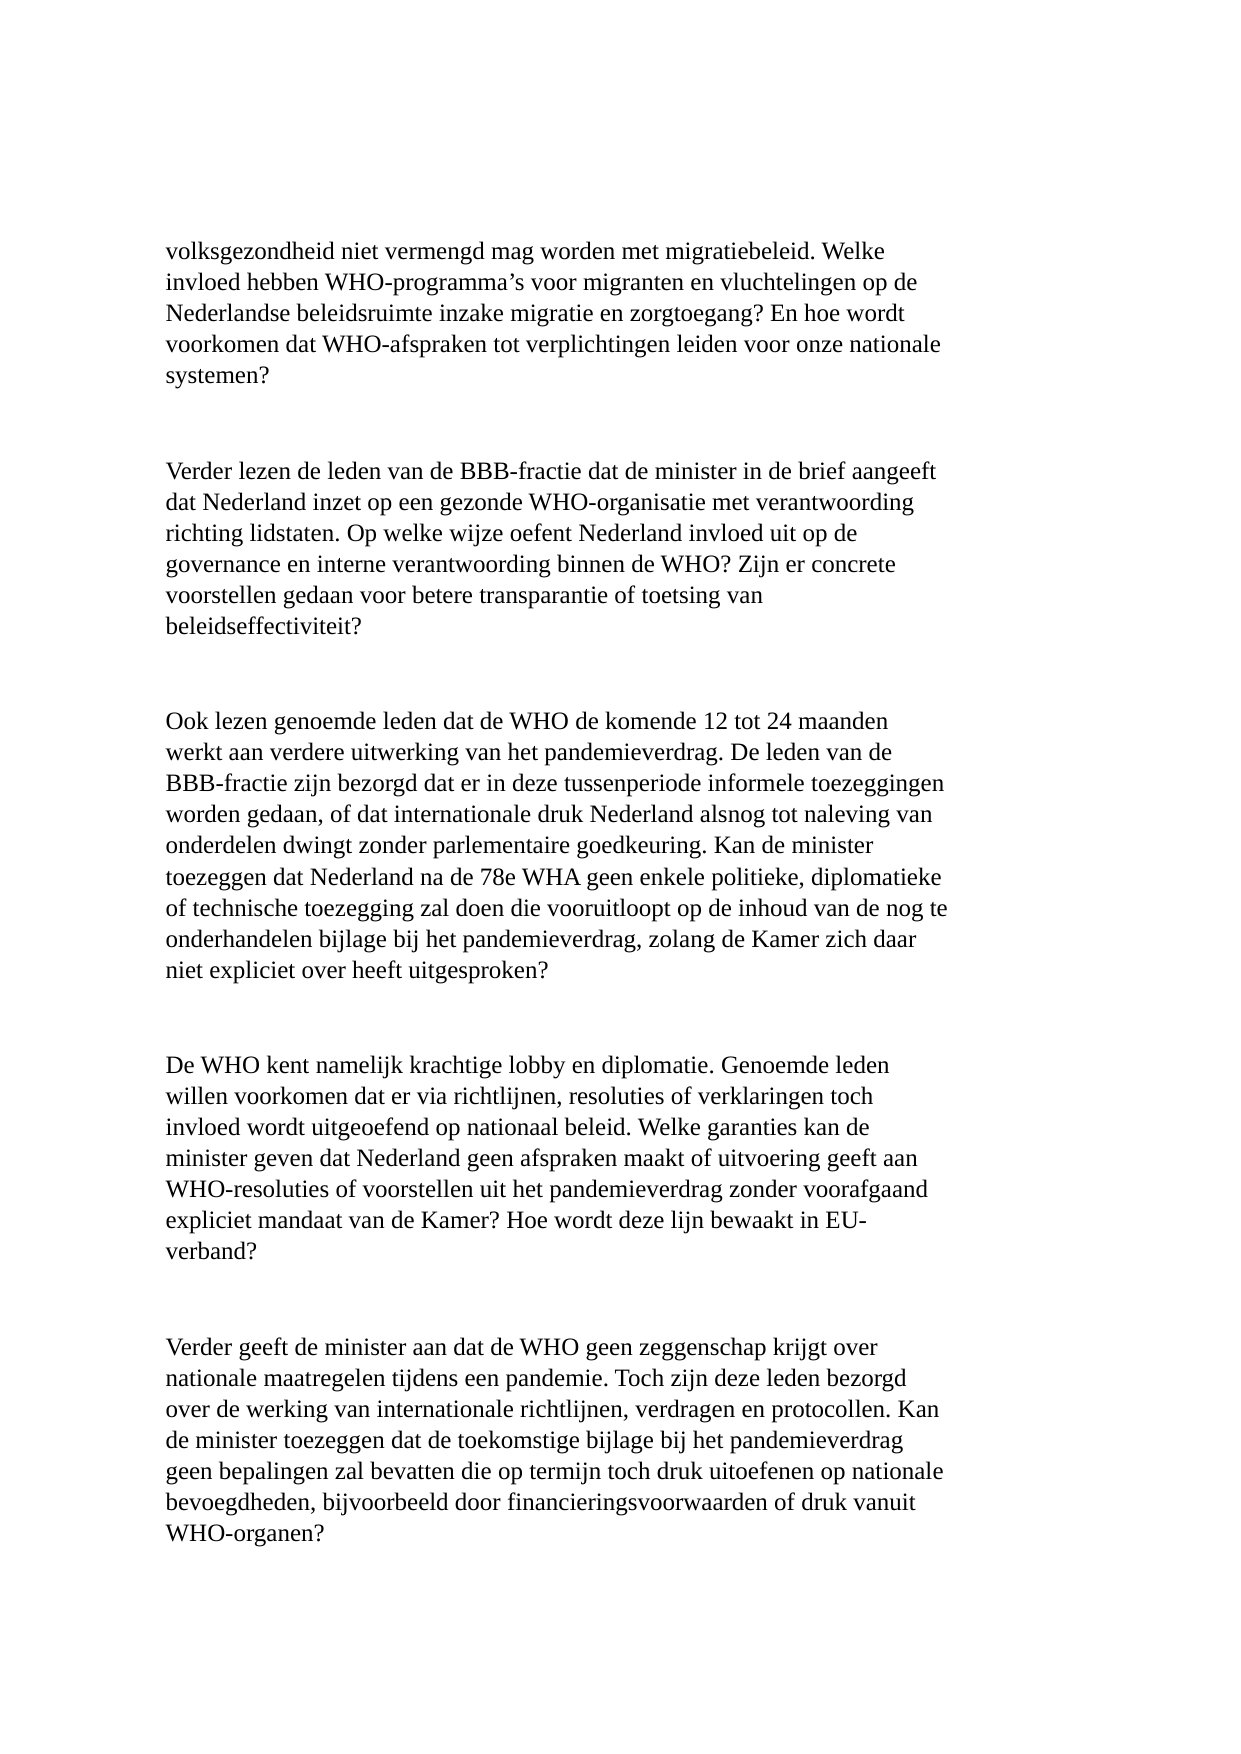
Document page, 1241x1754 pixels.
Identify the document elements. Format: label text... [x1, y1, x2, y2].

text Ook lezen genoemde leden dat de WHO de komende 12 tot 24 maanden werkt aan verdere uitwerking van het pandemieverdrag. De leden van de BBB-fractie zijn bezorgd dat er in deze tussenperiode informele toezeggingen worden gedaan, of dat internationale druk Nederland alsnog tot naleving van onderdelen dwingt zonder parlementaire goedkeuring. Kan de minister toezeggen dat Nederland na de 78e WHA geen enkele politieke, diplomatieke of technische toezegging zal doen die vooruitloopt op de inhoud van de nog te onderhandelen bijlage bij het pandemieverdrag, zolang de Kamer zich daar niet expliciet over heeft uitgesproken? [165, 706, 950, 983]
text Verder geeft de minister aan dat de WHO geen zeggenschap krijgt over nationale maatregelen tijdens een pandemie. Toch zijn deze leden bezorgd over de werking van internationale richtlijnen, verdragen en protocollen. Kan de minister toezeggen dat de toekomstige bijlage bij het pandemieverdrag geen bepalingen zal bevatten die op termijn toch druk uitoefenen op nationale bevoegdheden, bijvoorbeeld door financieringsvoorwaarden of druk vanuit WHO-organen? [165, 1332, 950, 1547]
text De WHO kent namelijk krachtige lobby en diplomatie. Genoemde leden willen voorkomen dat er via richtlijnen, resoluties of verklaringen toch invloed wordt uitgeoefend op nationaal beleid. Welke garanties kan de minister geven dat Nederland geen afspraken maakt of uitvoering geeft aan WHO-resoluties of voorstellen uit het pandemieverdrag zonder voorafgaand expliciet mandaat van de Kamer? Hoe wordt deze lijn bewaakt in EU-verband? [165, 1050, 950, 1265]
text Verder lezen de leden van de BBB-fractie dat de minister in de brief aangeeft dat Nederland inzet op een gezonde WHO-organisatie met verantwoording richting lidstaten. Op welke wijze oefent Nederland invloed uit op de governance en interne verantwoording binnen de WHO? Zijn er concrete voorstellen gedaan voor betere transparantie of toetsing van beleidseffectiviteit? [165, 456, 950, 640]
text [165, 236, 950, 389]
